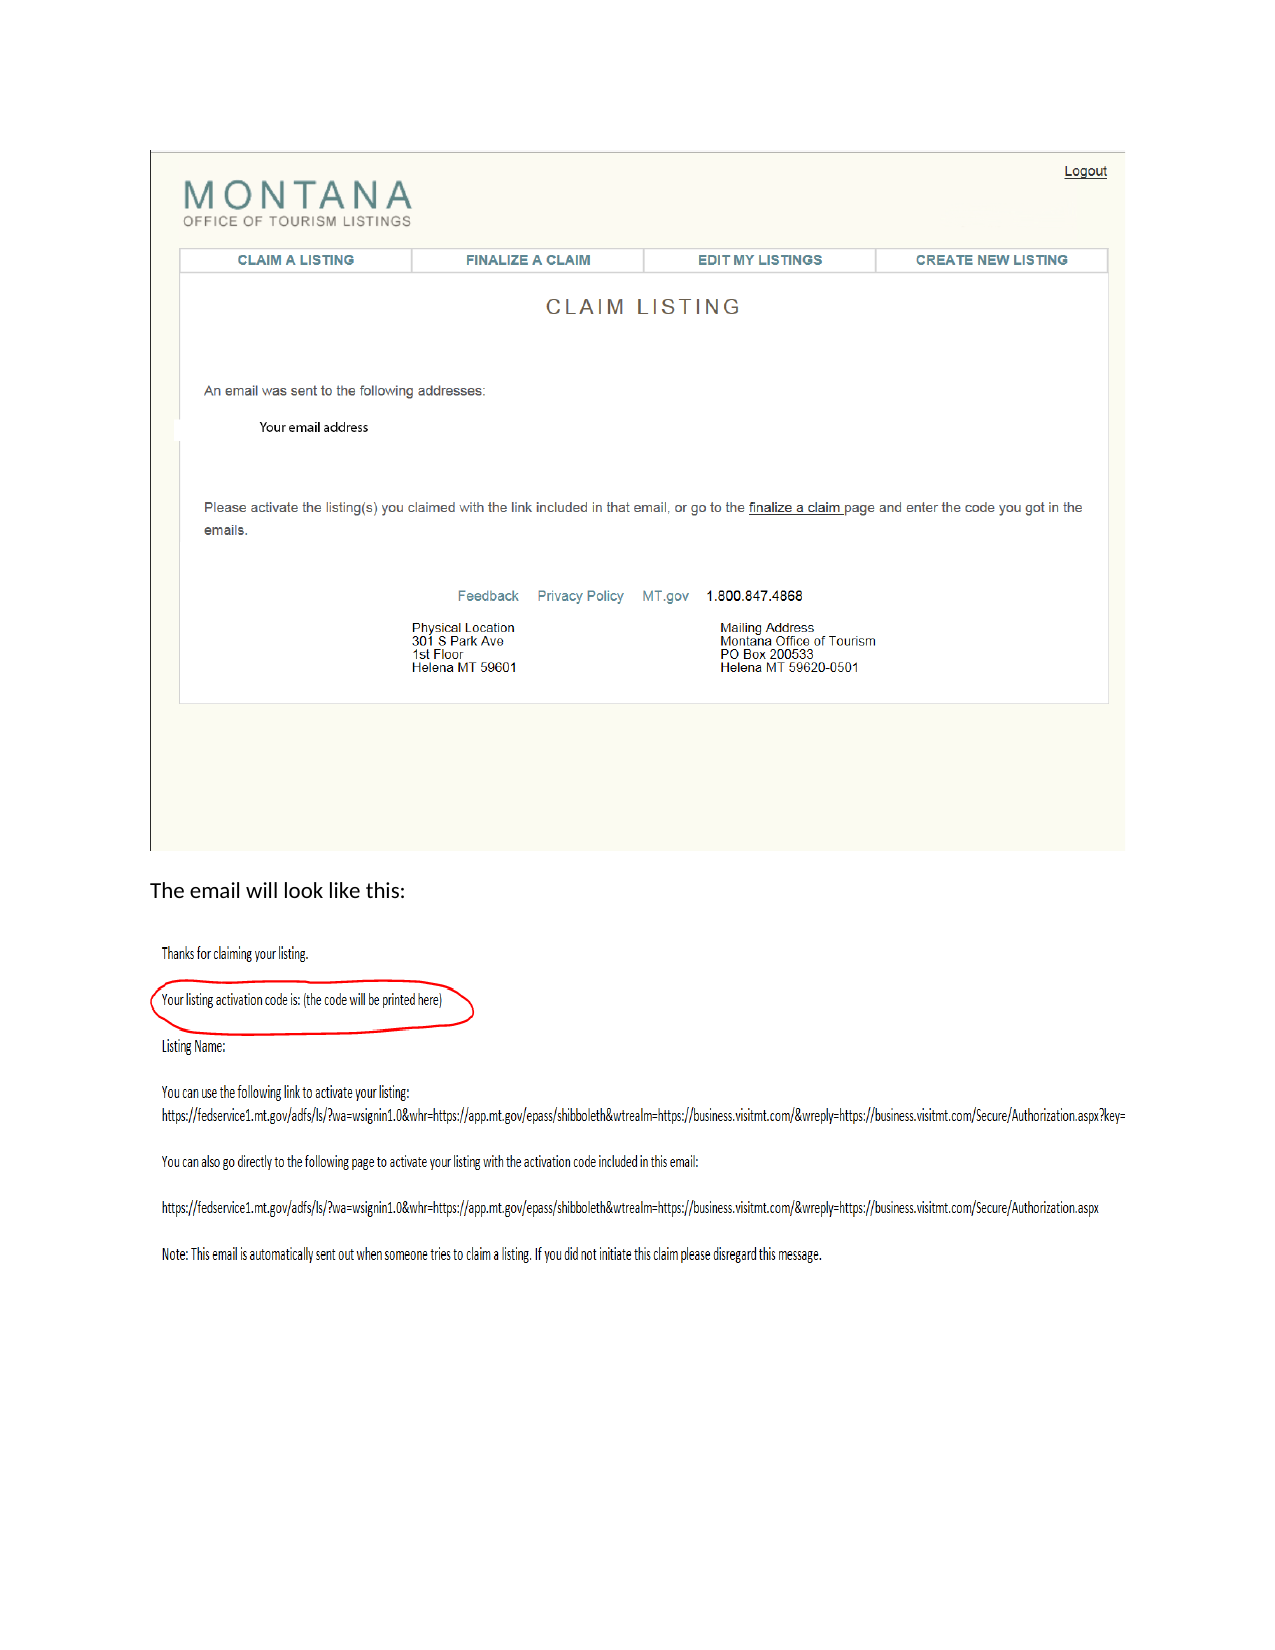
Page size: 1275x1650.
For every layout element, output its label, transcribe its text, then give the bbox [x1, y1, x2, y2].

picture [150, 150, 1125, 851]
picture [150, 928, 1125, 1297]
text The email will look like this: [150, 876, 1125, 904]
